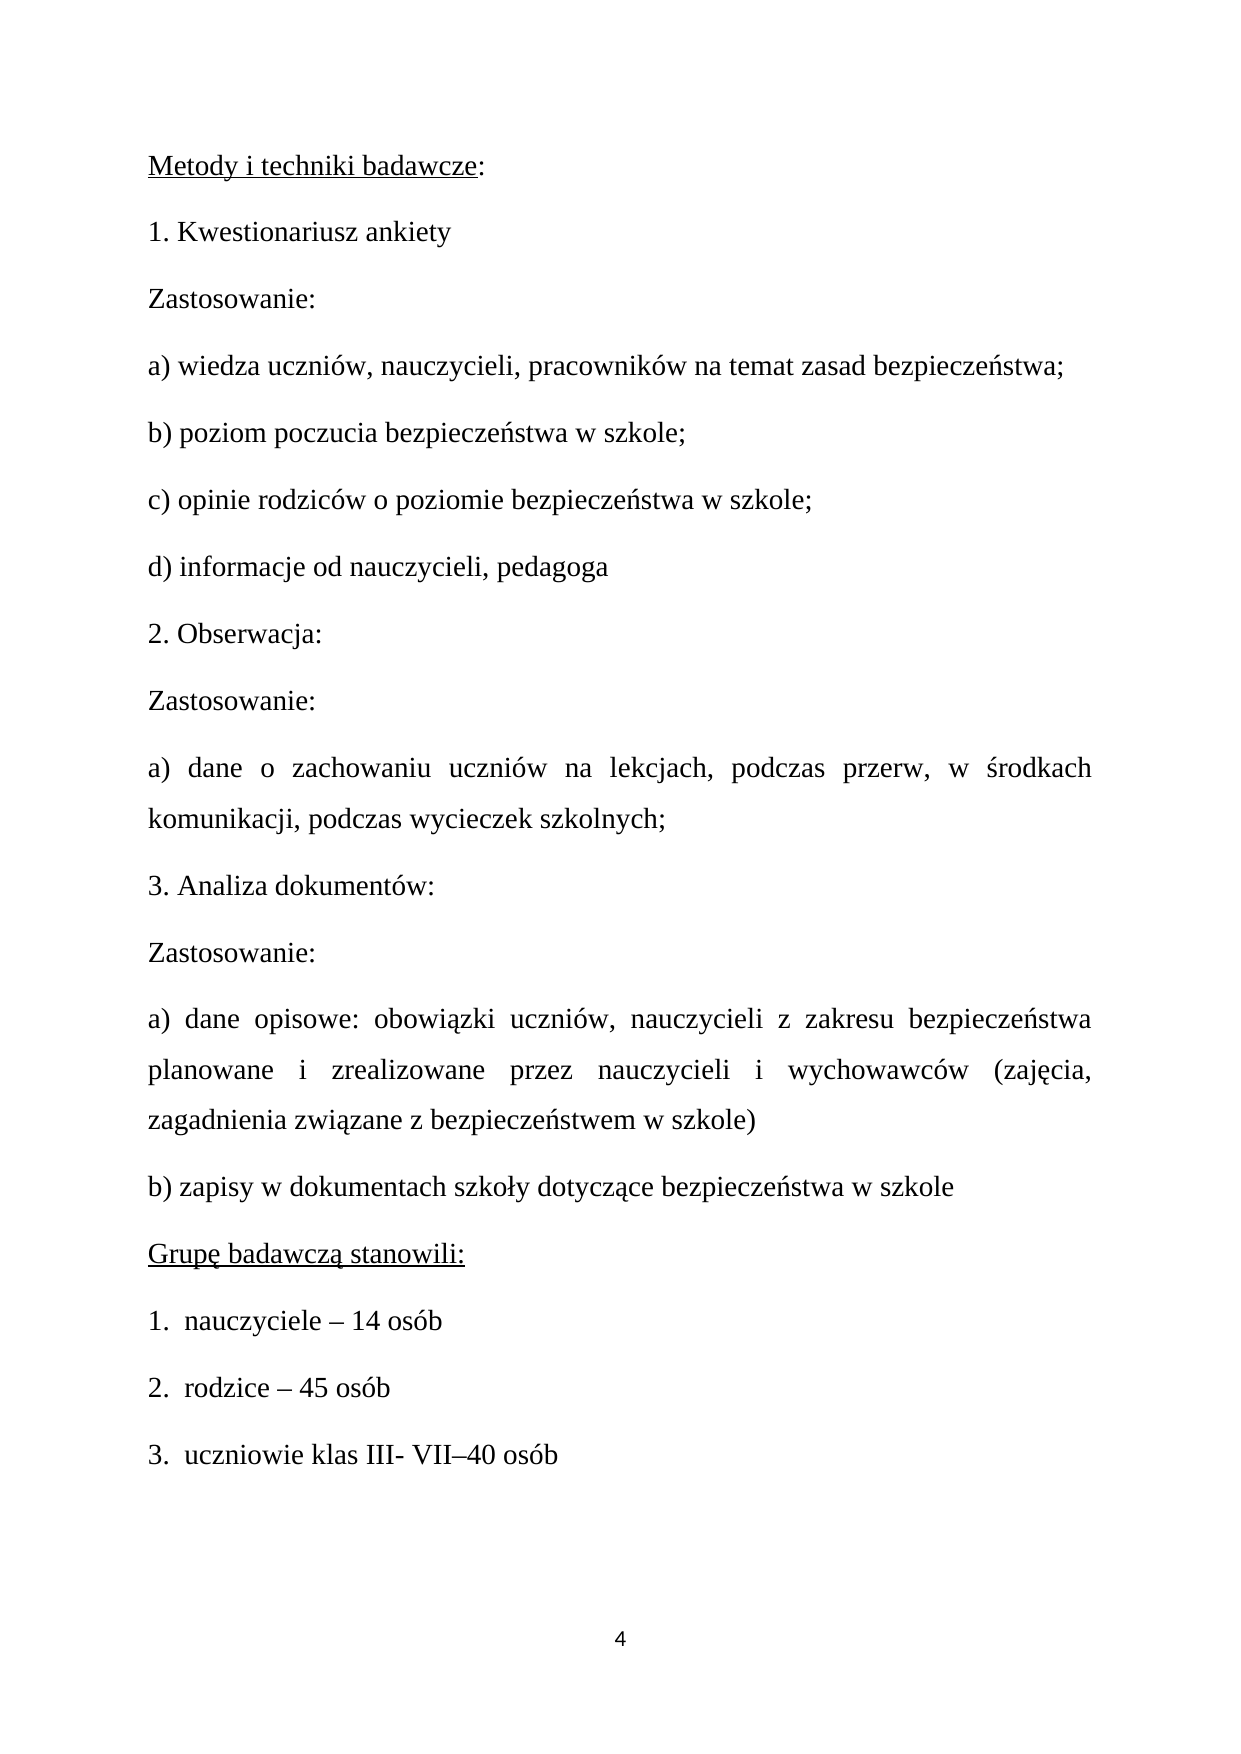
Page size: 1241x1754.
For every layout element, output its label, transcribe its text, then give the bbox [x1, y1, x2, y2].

text Metody i techniki badawcze: [148, 148, 1093, 181]
text b) poziom poczucia bezpieczeństwa w szkole; [148, 416, 1093, 449]
text a) dane o zachowaniu uczniów na lekcjach, podczas przerw, w środkach komunikacji, podczas wycieczek szkolnych; [148, 750, 1093, 834]
text 3. uczniowie klas III- VII–40 osób [148, 1437, 1093, 1471]
text Zastosowanie: [148, 683, 1093, 717]
text 2. rodzice – 45 osób [148, 1370, 1093, 1404]
text a) wiedza uczniów, nauczycieli, pracowników na temat zasad bezpieczeństwa; [148, 348, 1093, 382]
text Zastosowanie: [148, 935, 1093, 968]
text 1. Kwestionariusz ankiety [148, 214, 1093, 248]
text c) opinie rodziców o poziomie bezpieczeństwa w szkole; [148, 482, 1093, 516]
text Zastosowanie: [148, 282, 1093, 315]
text 1. nauczyciele – 14 osób [148, 1303, 1093, 1337]
text 3. Analiza dokumentów: [148, 868, 1093, 901]
text d) informacje od nauczycieli, pedagoga [148, 549, 1093, 583]
text 2. Obserwacja: [148, 616, 1093, 650]
text b) zapisy w dokumentach szkoły dotyczące bezpieczeństwa w szkole [148, 1169, 1093, 1203]
text Grupę badawczą stanowili: [148, 1236, 1093, 1270]
text a) dane opisowe: obowiązki uczniów, nauczycieli z zakresu bezpieczeństwa planowane i zrealizowane przez nauczycieli i wychowawców (zajęcia, zagadnienia związane z bezpieczeństwem w szkole) [148, 1002, 1093, 1136]
